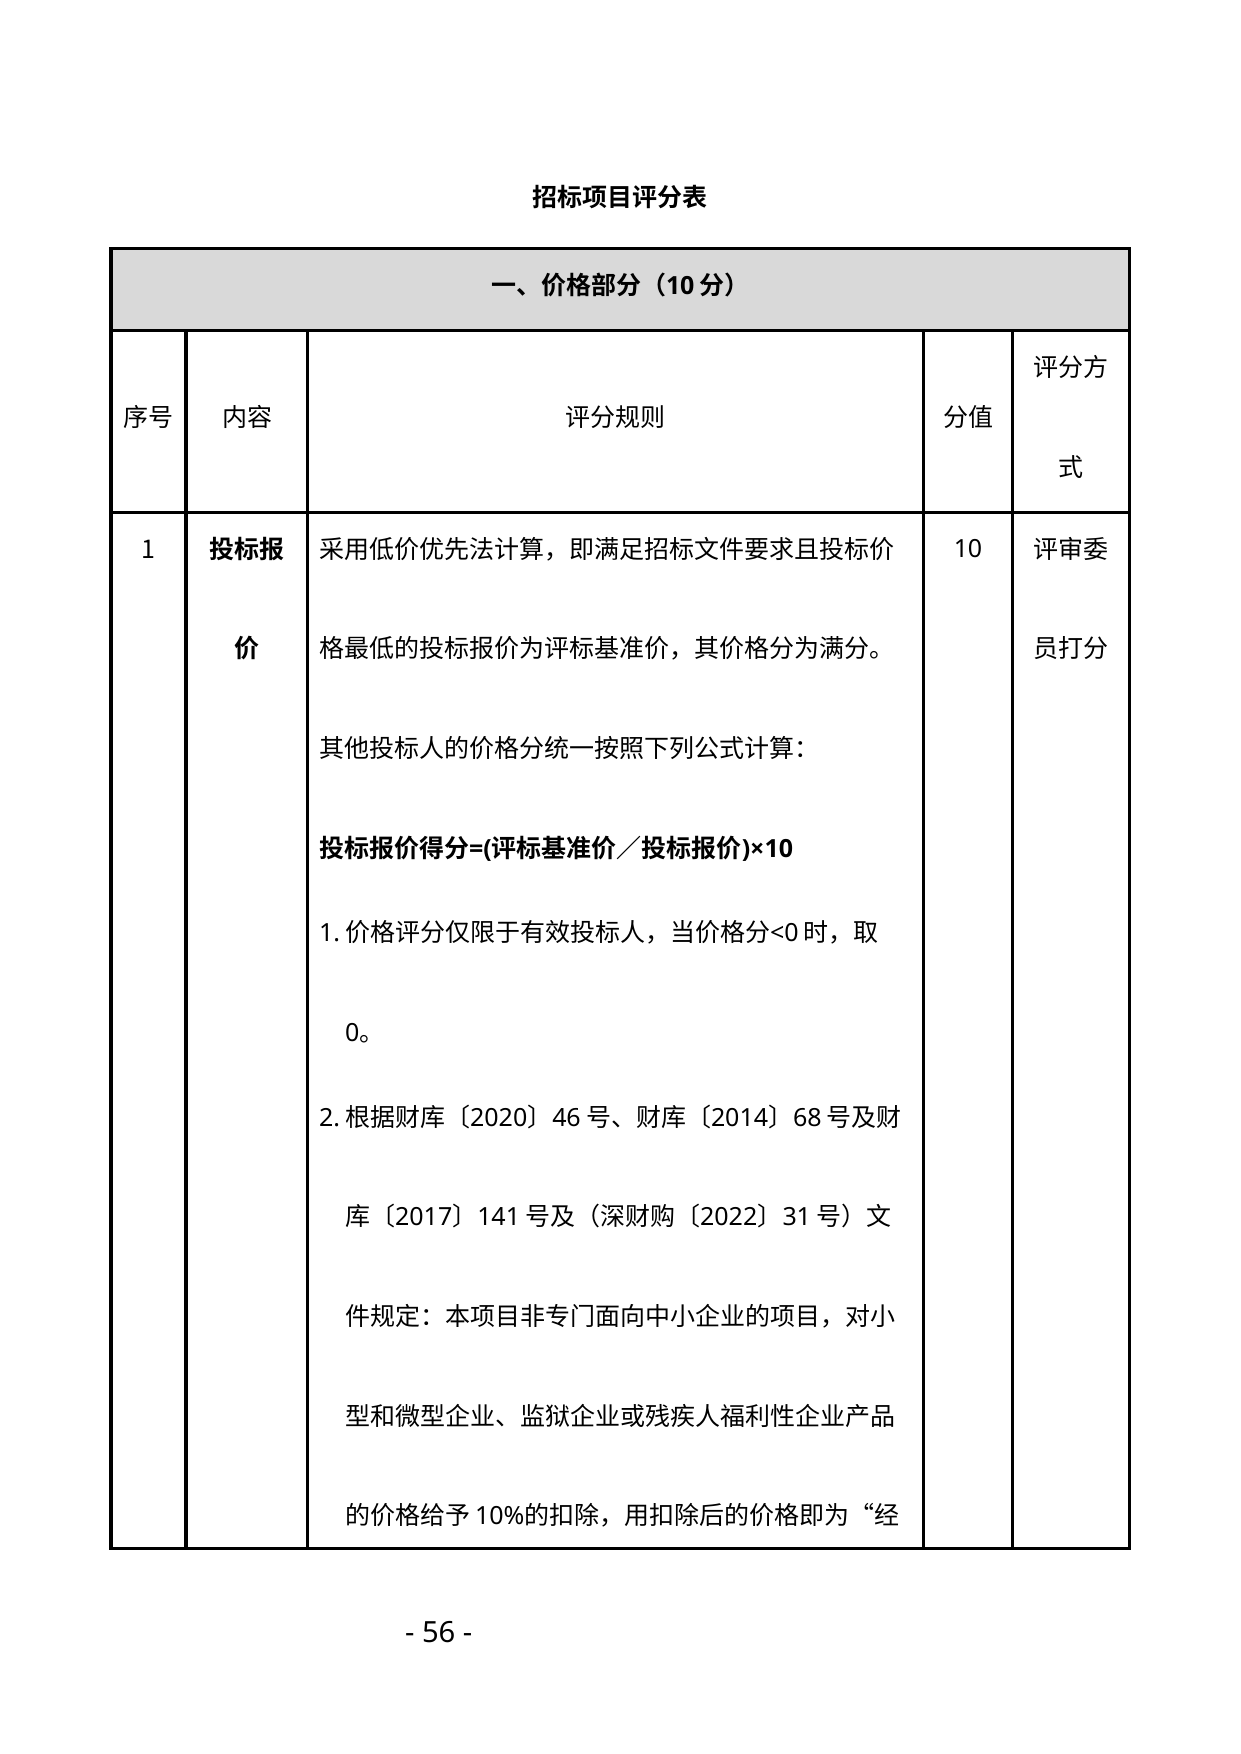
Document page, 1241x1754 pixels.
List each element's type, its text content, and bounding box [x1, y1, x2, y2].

table_cell 序号 [113, 332, 184, 511]
table_header 一、价格部分（10分） [113, 250, 1128, 329]
table_cell 内容 [188, 332, 306, 511]
table_cell 评分规则 [309, 332, 922, 511]
table_cell 评审委员打分 [1014, 514, 1128, 1547]
table_cell 1 [113, 514, 184, 1547]
table_cell 评分方式 [1014, 332, 1128, 511]
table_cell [309, 514, 922, 1547]
table_cell 10 [925, 514, 1011, 1547]
table_cell 分值 [925, 332, 1011, 511]
text 招标项目评分表 [172, 162, 1068, 229]
table_cell 投标报价 [188, 514, 306, 1547]
